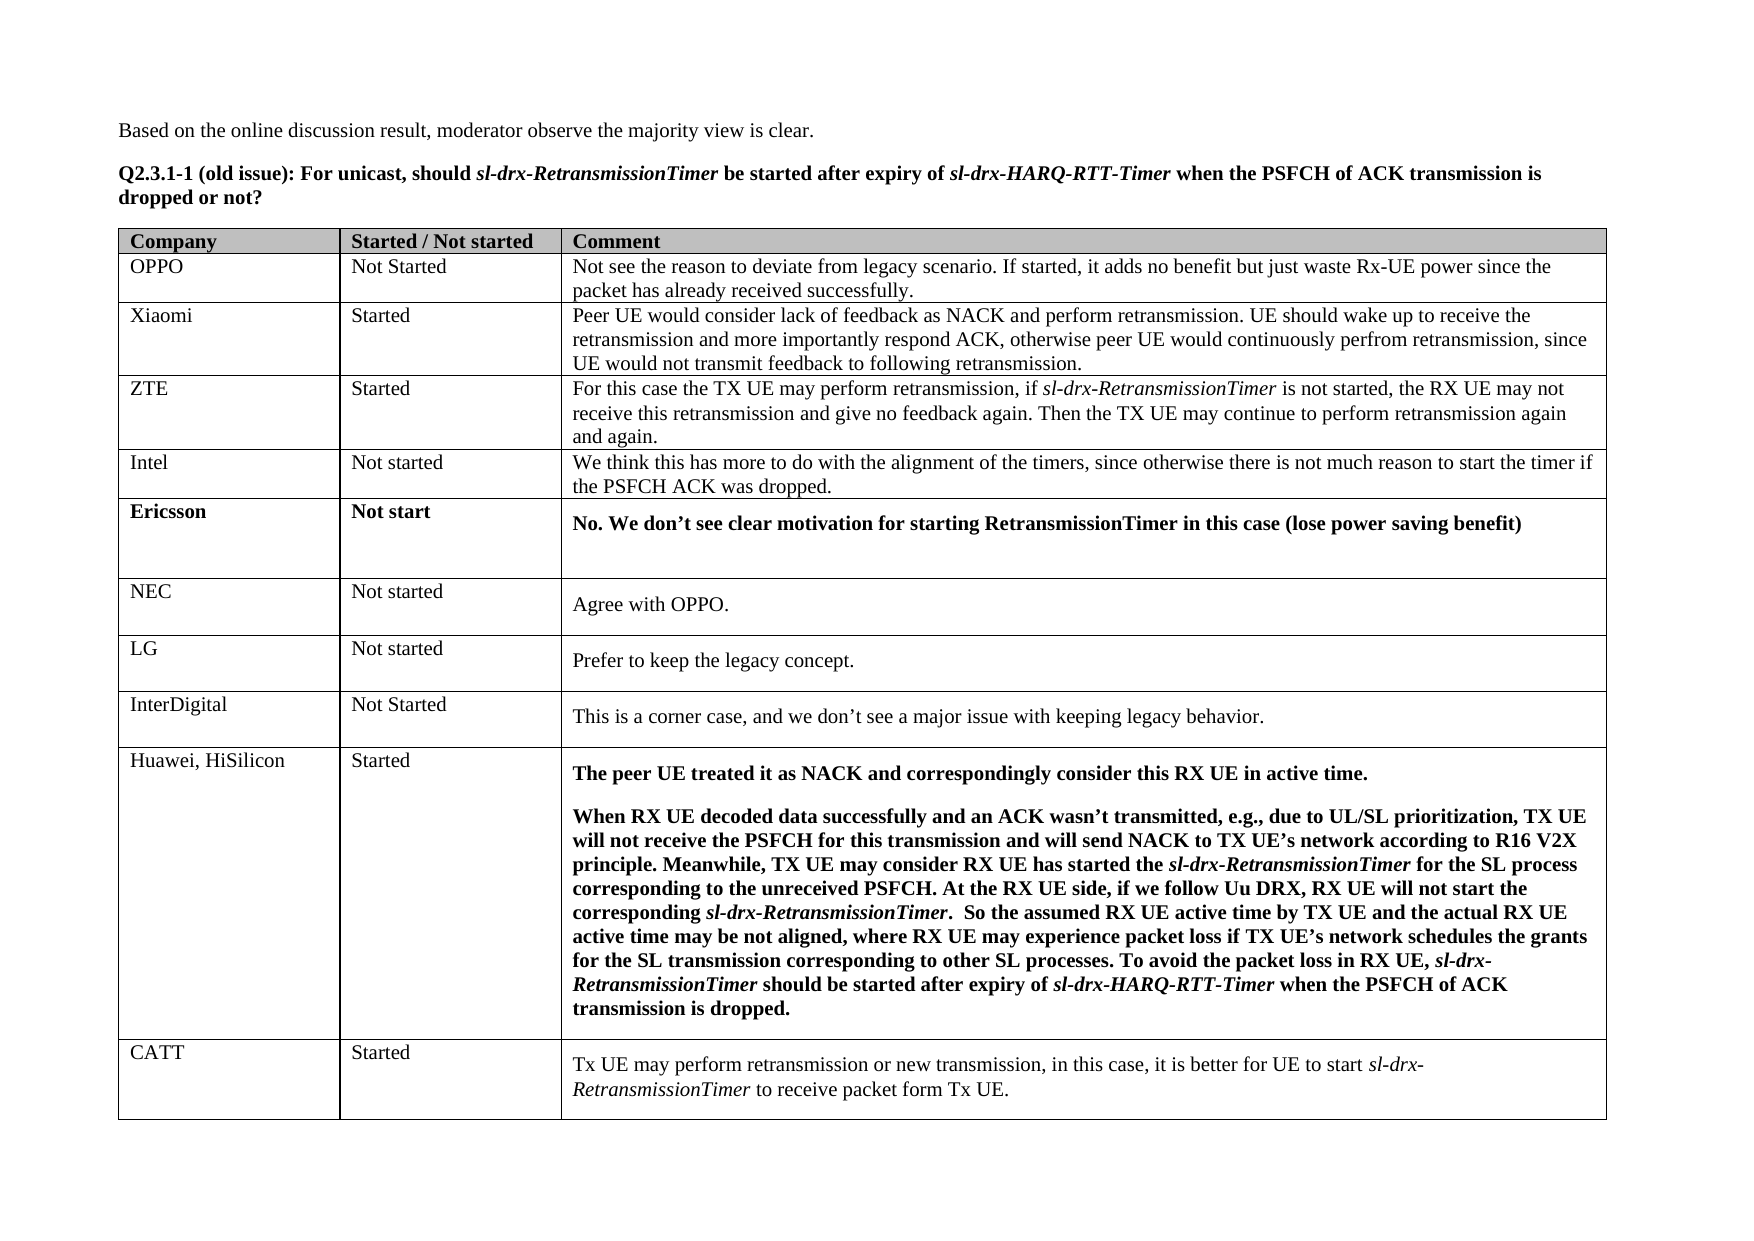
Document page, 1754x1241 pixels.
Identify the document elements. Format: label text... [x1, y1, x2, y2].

table_cell [119, 499, 339, 578]
table_cell [119, 636, 339, 691]
table_cell [119, 579, 339, 634]
table_cell Xiaomi [119, 303, 339, 375]
table_cell [341, 748, 561, 1039]
table_header Started / Not started [341, 229, 561, 253]
table_header Comment [562, 229, 1606, 253]
table_cell [119, 692, 339, 747]
table_cell We think this has more to do with the alignment of the timers, since otherwise there is not much reason to start the timer if the PSFCH ACK was dropped. [562, 450, 1606, 498]
table_cell Not started [341, 450, 561, 498]
table_cell Started [341, 376, 561, 448]
table_cell For this case the TX UE may perform retransmission, if sl-drx-RetransmissionTimer is not started, the RX UE may not receive this retransmission and give no feedback again. Then the TX UE may continue to perform retransmission again and again. [562, 376, 1606, 448]
table_cell Intel [119, 450, 339, 498]
text Q2.3.1-1 (old issue): For unicast, should sl-drx-RetransmissionTimer be started after expiry of sl-drx-HARQ-RTT-Timer when the PSFCH of ACK transmission is dropped or not? [118, 161, 1606, 209]
table_cell Started [341, 303, 561, 375]
table_cell [341, 636, 561, 691]
table_cell [119, 748, 339, 1039]
table_cell OPPO [119, 254, 339, 302]
table_cell [562, 499, 1606, 578]
table_cell [119, 1040, 339, 1119]
table_cell Not Started [341, 254, 561, 302]
table_cell [562, 1040, 1606, 1119]
table_cell Not see the reason to deviate from legacy scenario. If started, it adds no benefit but just waste Rx-UE power since the packet has already received successfully. [562, 254, 1606, 302]
table_cell [562, 748, 1606, 1039]
table_cell [562, 579, 1606, 634]
table_cell [341, 499, 561, 578]
table_cell Peer UE would consider lack of feedback as NACK and perform retransmission. UE should wake up to receive the retransmission and more importantly respond ACK, otherwise peer UE would continuously perfrom retransmission, since UE would not transmit feedback to following retransmission. [562, 303, 1606, 375]
table_cell [341, 1040, 561, 1119]
table_cell ZTE [119, 376, 339, 448]
table_header Company [119, 229, 339, 253]
table_cell [562, 636, 1606, 691]
table_cell [562, 692, 1606, 747]
table_cell [341, 692, 561, 747]
text Based on the online discussion result, moderator observe the majority view is clear. [118, 118, 1606, 142]
table_cell [341, 579, 561, 634]
